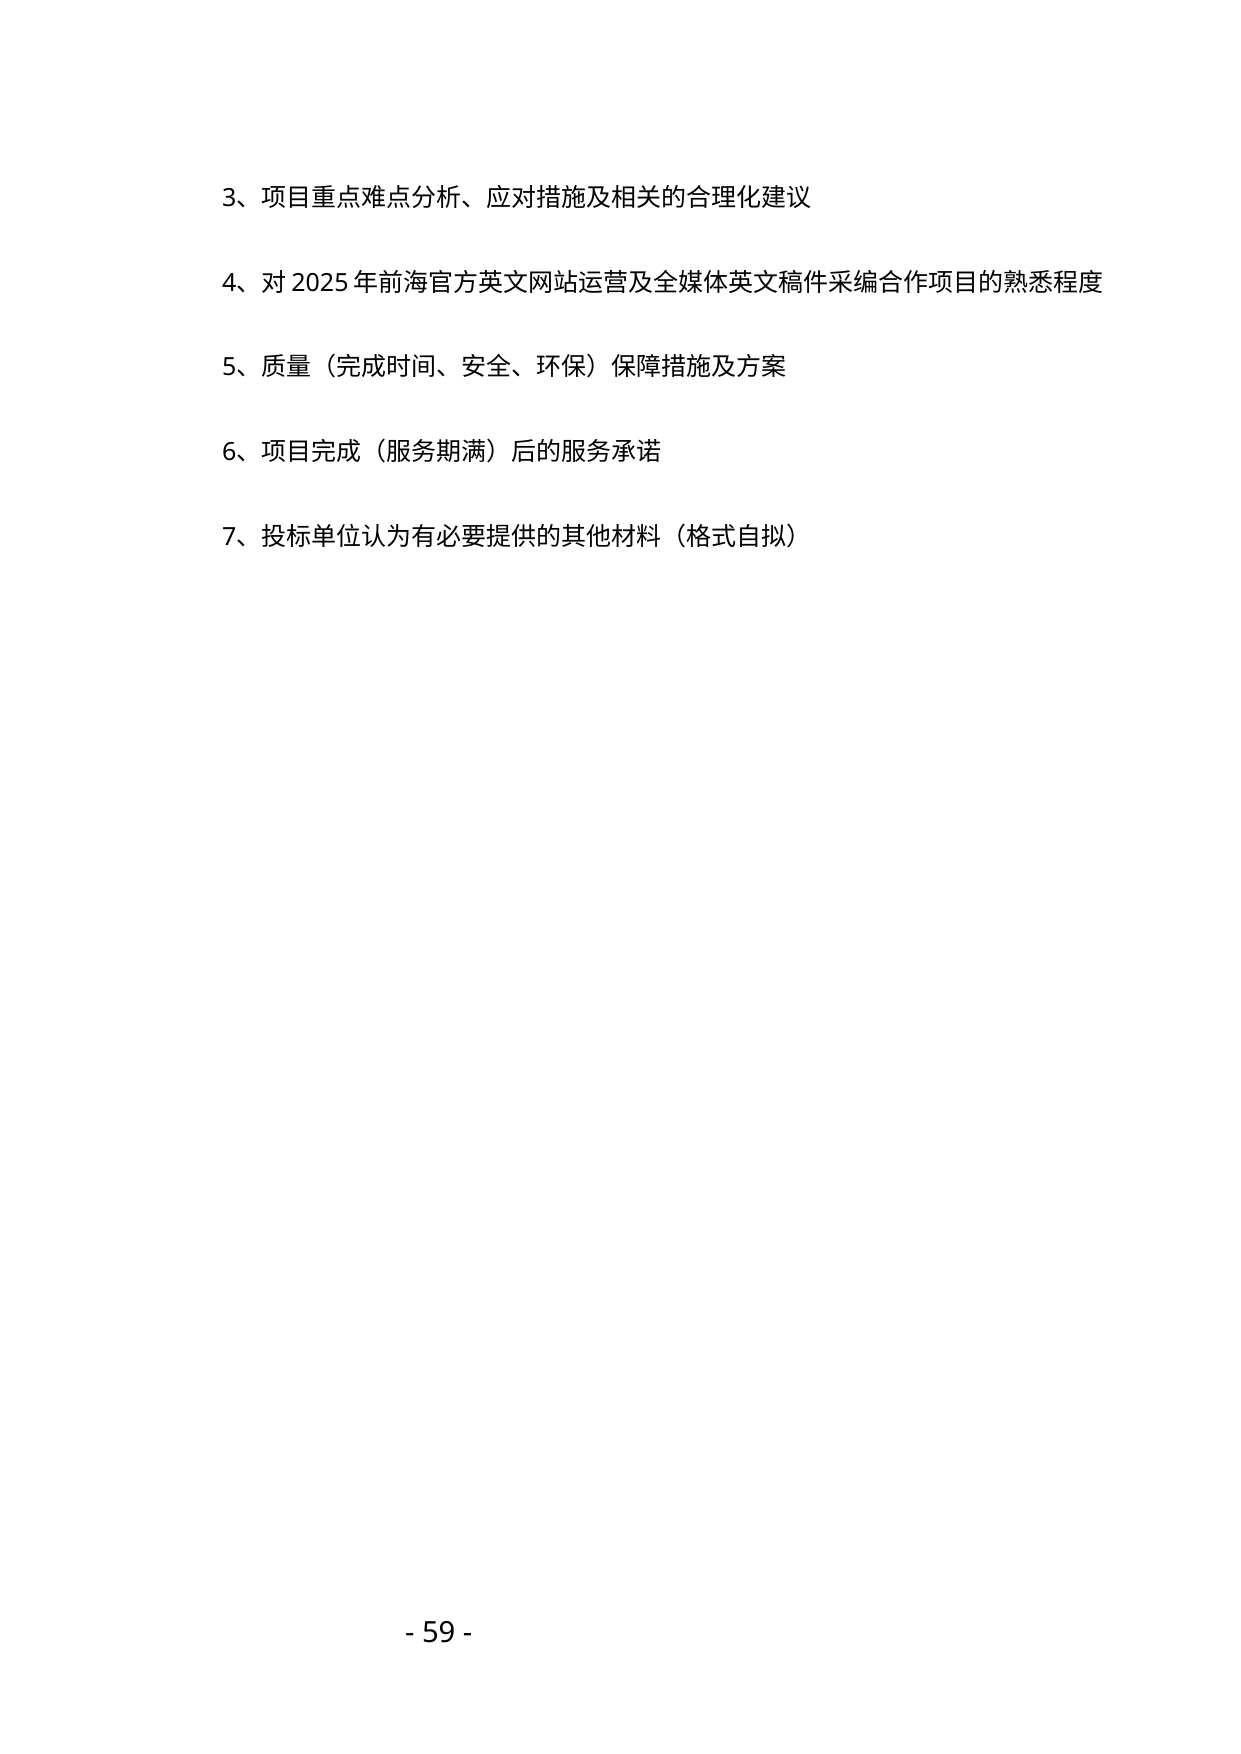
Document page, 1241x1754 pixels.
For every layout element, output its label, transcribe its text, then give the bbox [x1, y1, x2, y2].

text 7、投标单位认为有必要提供的其他材料（格式自拟）（一）价格部分 [172, 501, 1112, 567]
text 6、项目完成（服务期满）后的服务承诺 [172, 416, 1112, 483]
text 3、项目重点难点分析、应对措施及相关的合理化建议 [172, 162, 1112, 229]
text 5、质量（完成时间、安全、环保）保障措施及方案 [172, 332, 1112, 398]
text 4、对2025年前海官方英文网站运营及全媒体英文稿件采编合作项目的熟悉程度 [172, 247, 1112, 313]
